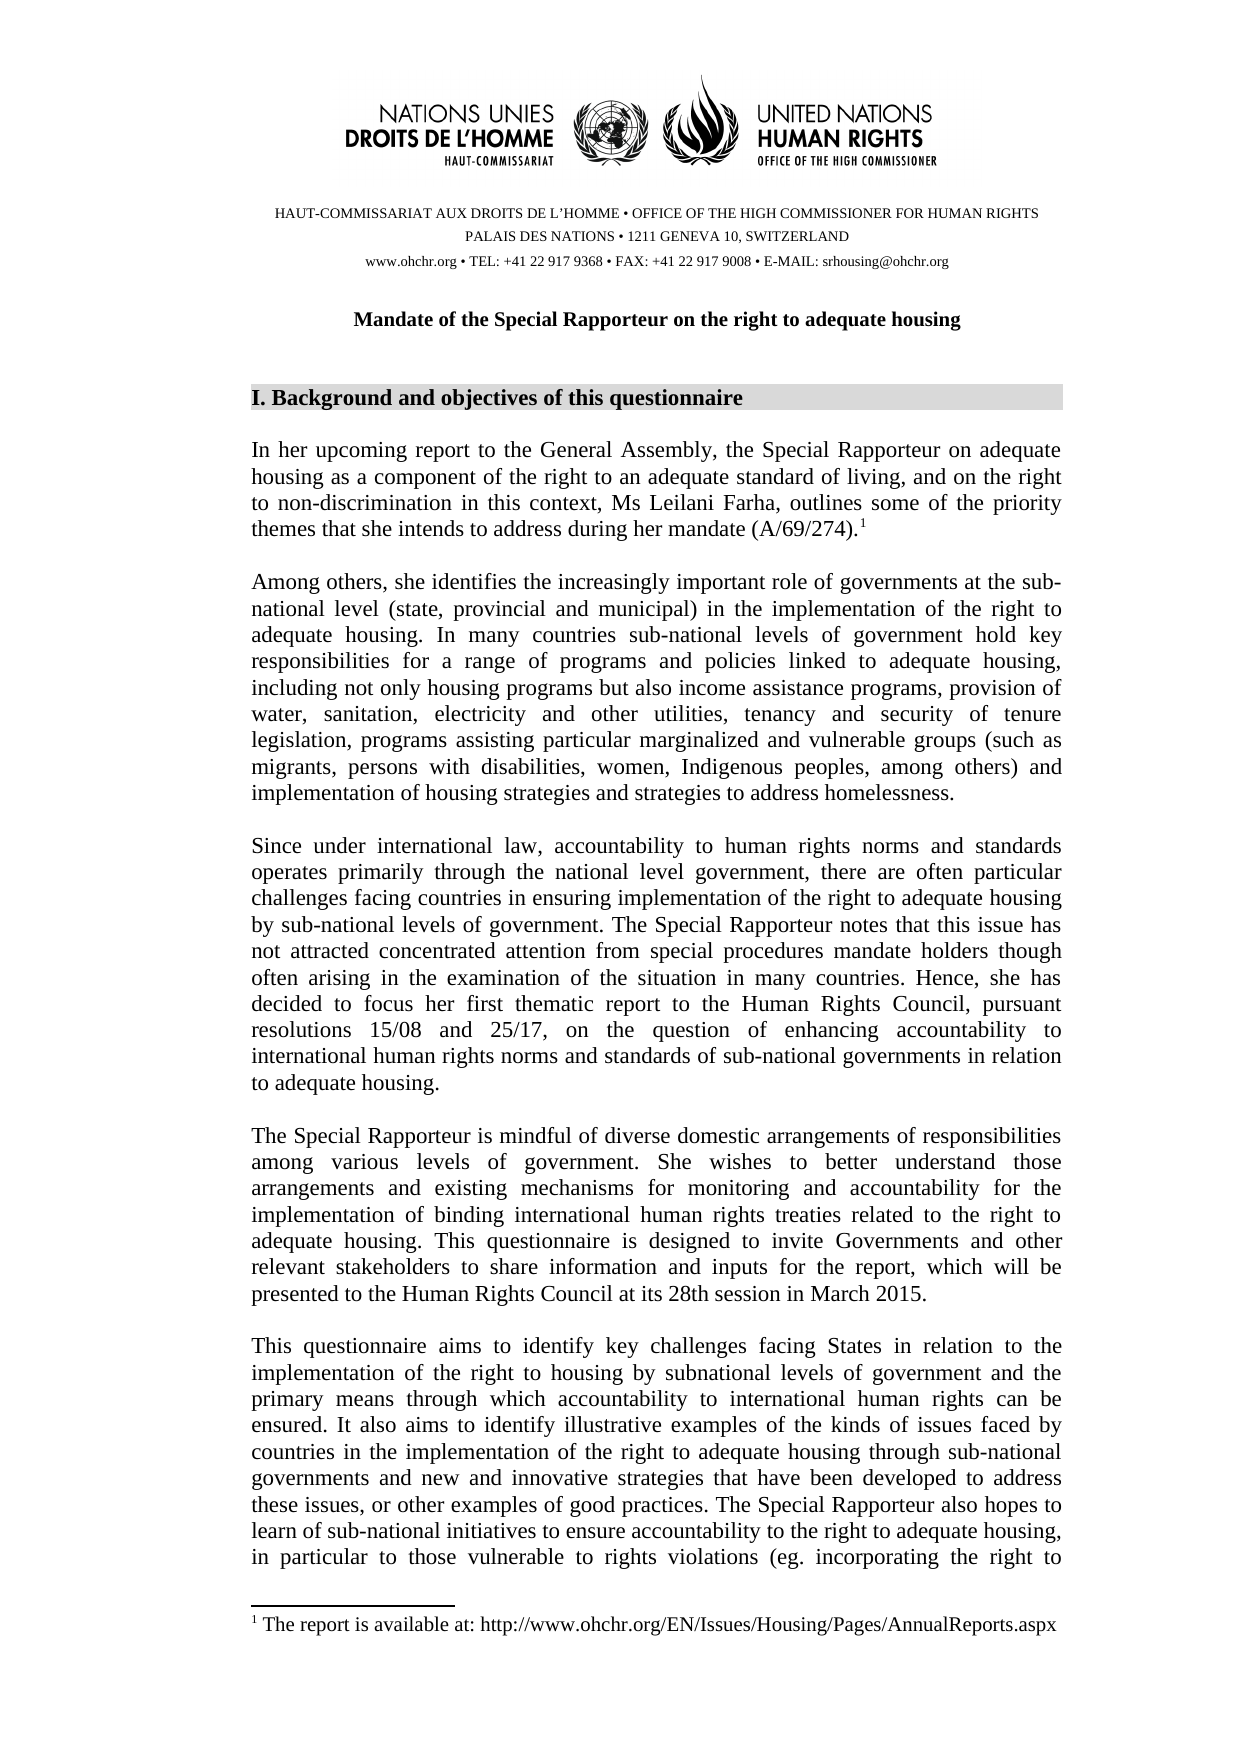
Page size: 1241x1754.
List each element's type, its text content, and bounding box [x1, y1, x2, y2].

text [251, 1332, 1063, 1570]
picture [332, 70, 982, 186]
text In her upcoming report to the General Assembly, the Special Rapporteur on adequate housing as a component of the right to an adequate standard of living, and on the right to non-discrimination in this context, Ms Leilani Farha, outlines some of the priority themes that she intends to address during her mandate (A/69/274). [251, 436, 1063, 542]
text I. Background and objectives of this questionnaire [251, 384, 1063, 410]
text Among others, she identifies the increasingly important role of governments at the sub-national level (state, provincial and municipal) in the implementation of the right to adequate housing. In many countries sub-national levels of government hold key responsibilities for a range of programs and policies linked to adequate housing, including not only housing programs but also income assistance programs, provision of water, sanitation, electricity and other utilities, tenancy and security of tenure legislation, programs assisting particular marginalized and vulnerable groups (such as migrants, persons with disabilities, women, Indigenous peoples, among others) and implementation of housing strategies and strategies to address homelessness. [251, 568, 1063, 805]
text The Special Rapporteur is mindful of diverse domestic arrangements of responsibilities among various levels of government. She wishes to better understand those arrangements and existing mechanisms for monitoring and accountability for the implementation of binding international human rights treaties related to the right to adequate housing. This questionnaire is designed to invite Governments and other relevant stakeholders to share information and inputs for the report, which will be presented to the Human Rights Council at its 28th session in March 2015. [251, 1122, 1063, 1306]
text Since under international law, accountability to human rights norms and standards operates primarily through the national level government, there are often particular challenges facing countries in ensuring implementation of the right to adequate housing by sub-national levels of government. The Special Rapporteur notes that this issue has not attracted concentrated attention from special procedures mandate holders though often arising in the examination of the situation in many countries. Hence, she has decided to focus her first thematic report to the Human Rights Council, pursuant resolutions 15/08 and 25/17, on the question of enhancing accountability to international human rights norms and standards of sub-national governments in relation to adequate housing. [251, 832, 1063, 1095]
